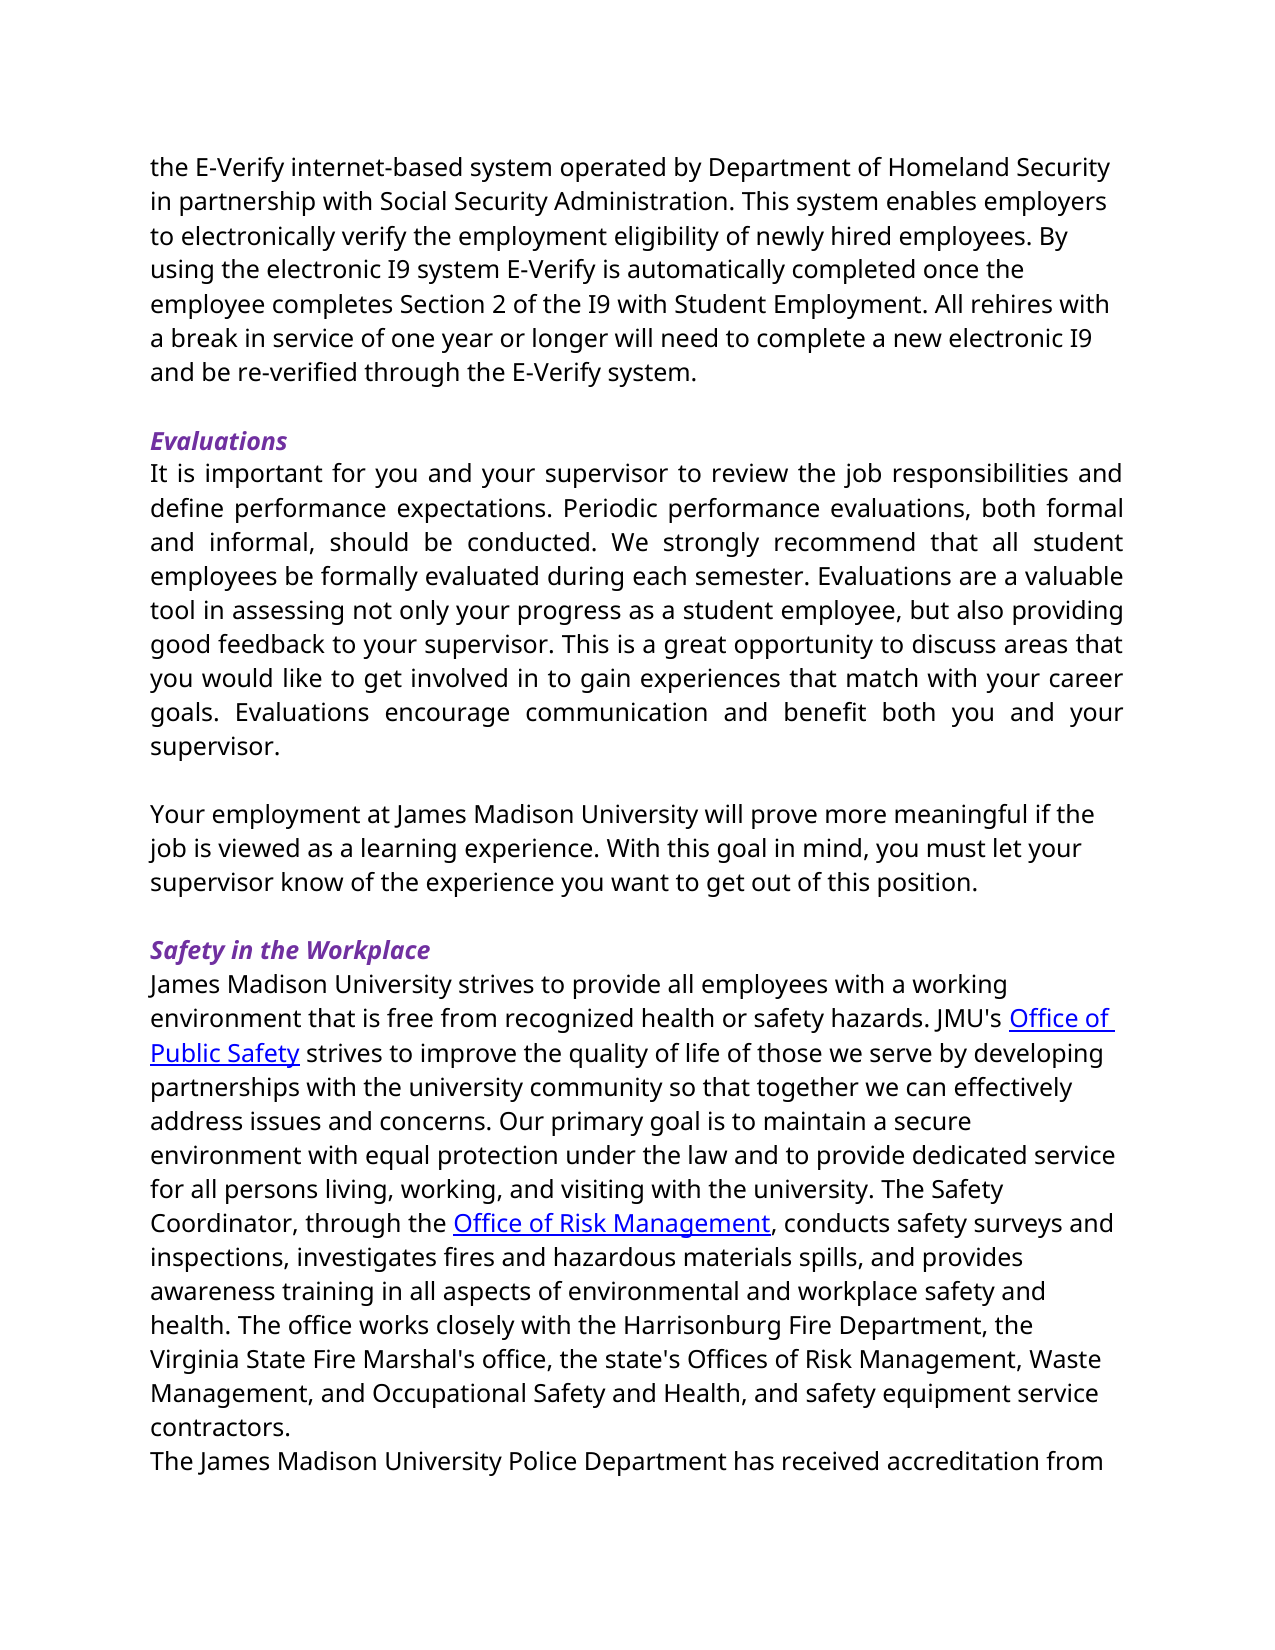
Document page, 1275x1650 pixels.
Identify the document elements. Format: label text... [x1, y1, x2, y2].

subtitle Evaluations [150, 427, 1125, 456]
text Safety in the Workplace [150, 933, 1125, 967]
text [150, 150, 1125, 388]
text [150, 967, 1125, 1478]
text It is important for you and your supervisor to review the job responsibilities and define performance expectations. Periodic performance evaluations, both formal and informal, should be conducted. We strongly recommend that all student employees be formally evaluated during each semester. Evaluations are a valuable tool in assessing not only your progress as a student employee, but also providing good feedback to your supervisor. This is a great opportunity to discuss areas that you would like to get involved in to gain experiences that match with your career goals. Evaluations encourage communication and benefit both you and your supervisor. [150, 456, 1125, 763]
text Your employment at James Madison University will prove more meaningful if the job is viewed as a learning experience. With this goal in mind, you must let your supervisor know of the experience you want to get out of this position. [150, 797, 1125, 899]
